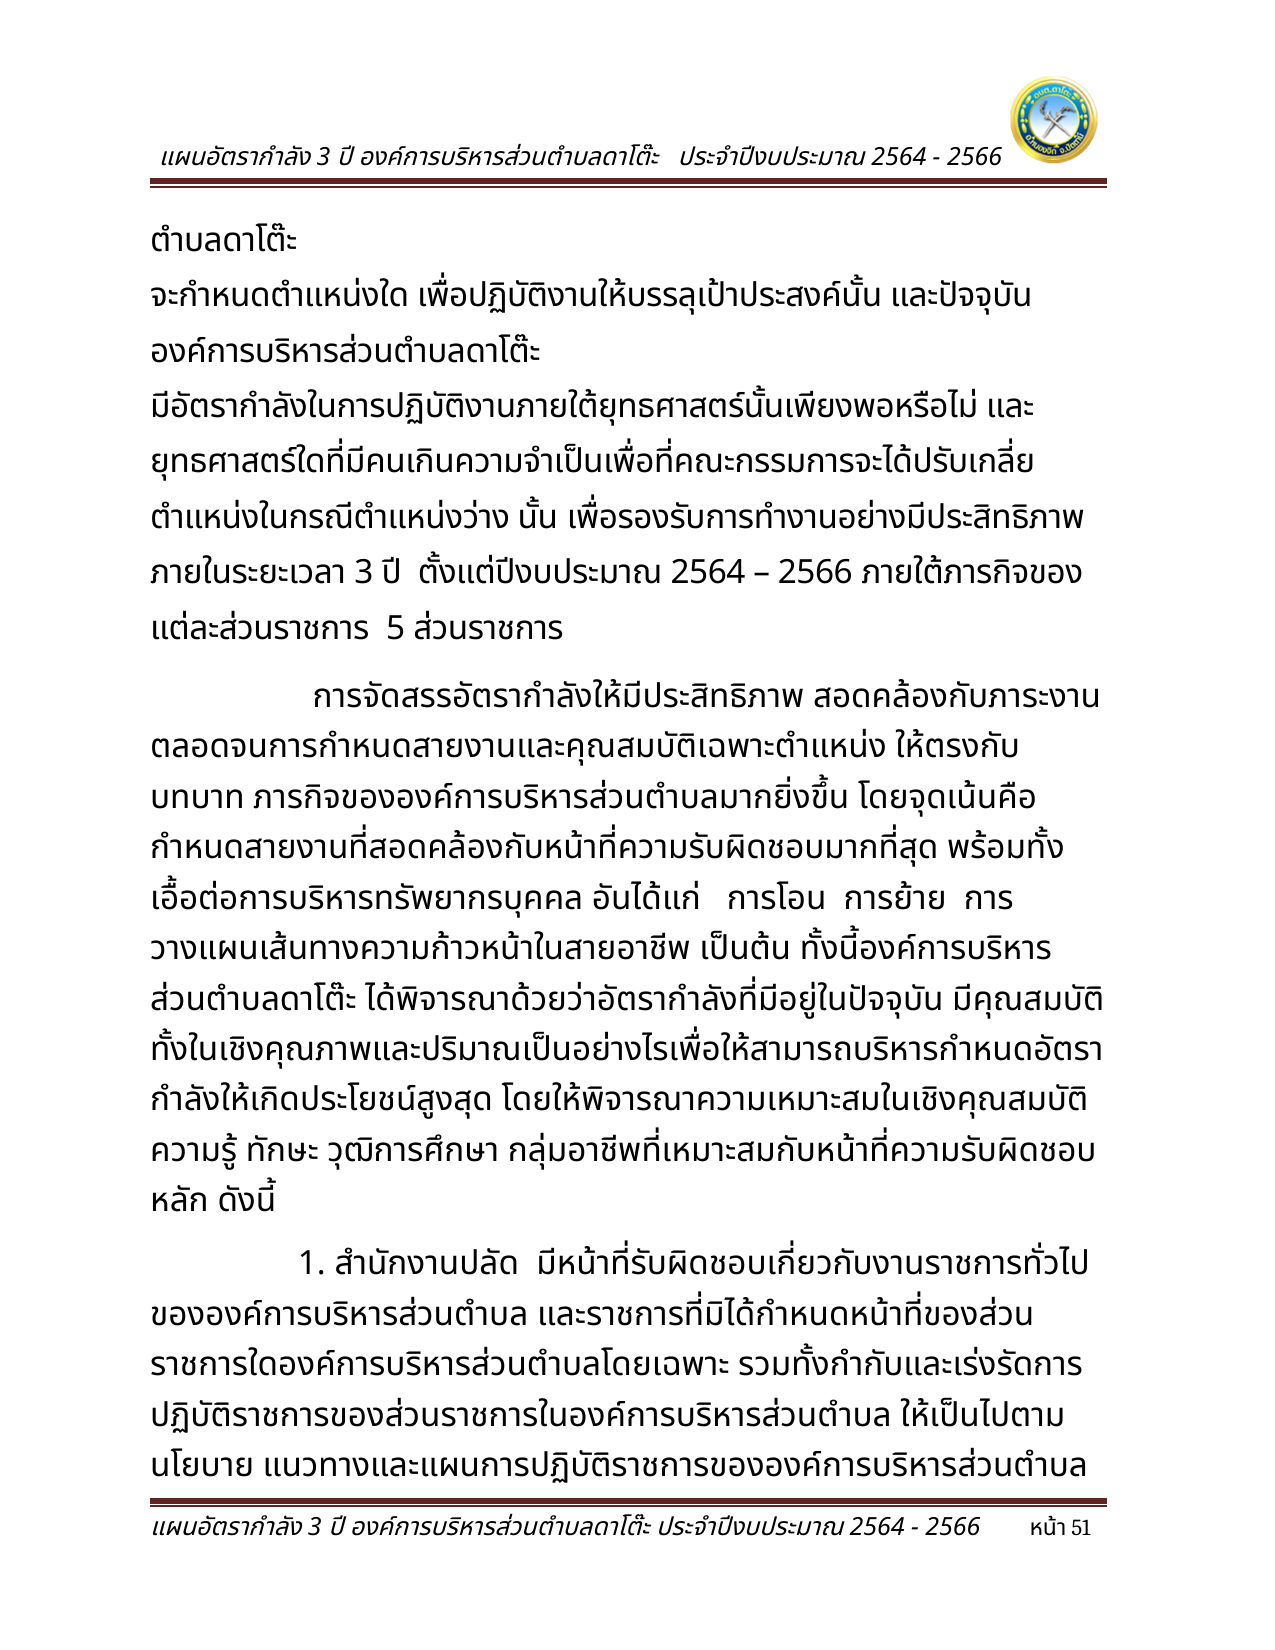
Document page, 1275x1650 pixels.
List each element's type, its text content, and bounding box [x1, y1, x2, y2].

text การจัดสรรอัตรากำลังให้มีประสิทธิภาพ สอดคล้องกับภาระงาน ตลอดจนการกำหนดสายงานและคุณสมบัติเฉพาะตำแหน่ง ให้ตรงกับบทบาท ภารกิจขององค์การบริหารส่วนตำบลมากยิ่งขึ้น โดยจุดเน้นคือ กำหนดสายงานที่สอดคล้องกับหน้าที่ความรับผิดชอบมากที่สุด พร้อมทั้งเอื้อต่อการบริหารทรัพยากรบุคคล อันได้แก่ การโอน การย้าย การวางแผนเส้นทางความก้าวหน้าในสายอาชีพ เป็นต้น ทั้งนี้องค์การบริหารส่วนตำบลดาโต๊ะ ได้พิจารณาด้วยว่าอัตรากำลังที่มีอยู่ในปัจจุบัน มีคุณสมบัติทั้งในเชิงคุณภาพและปริมาณเป็นอย่างไรเพื่อให้สามารถบริหารกำหนดอัตรากำลังให้เกิดประโยชน์สูงสุด โดยให้พิจารณาความเหมาะสมในเชิงคุณสมบัติ ความรู้ ทักษะ วุฒิการศึกษา กลุ่มอาชีพที่เหมาะสมกับหน้าที่ความรับผิดชอบหลัก ดังนี้ [150, 672, 1107, 1227]
picture [1008, 75, 1099, 165]
